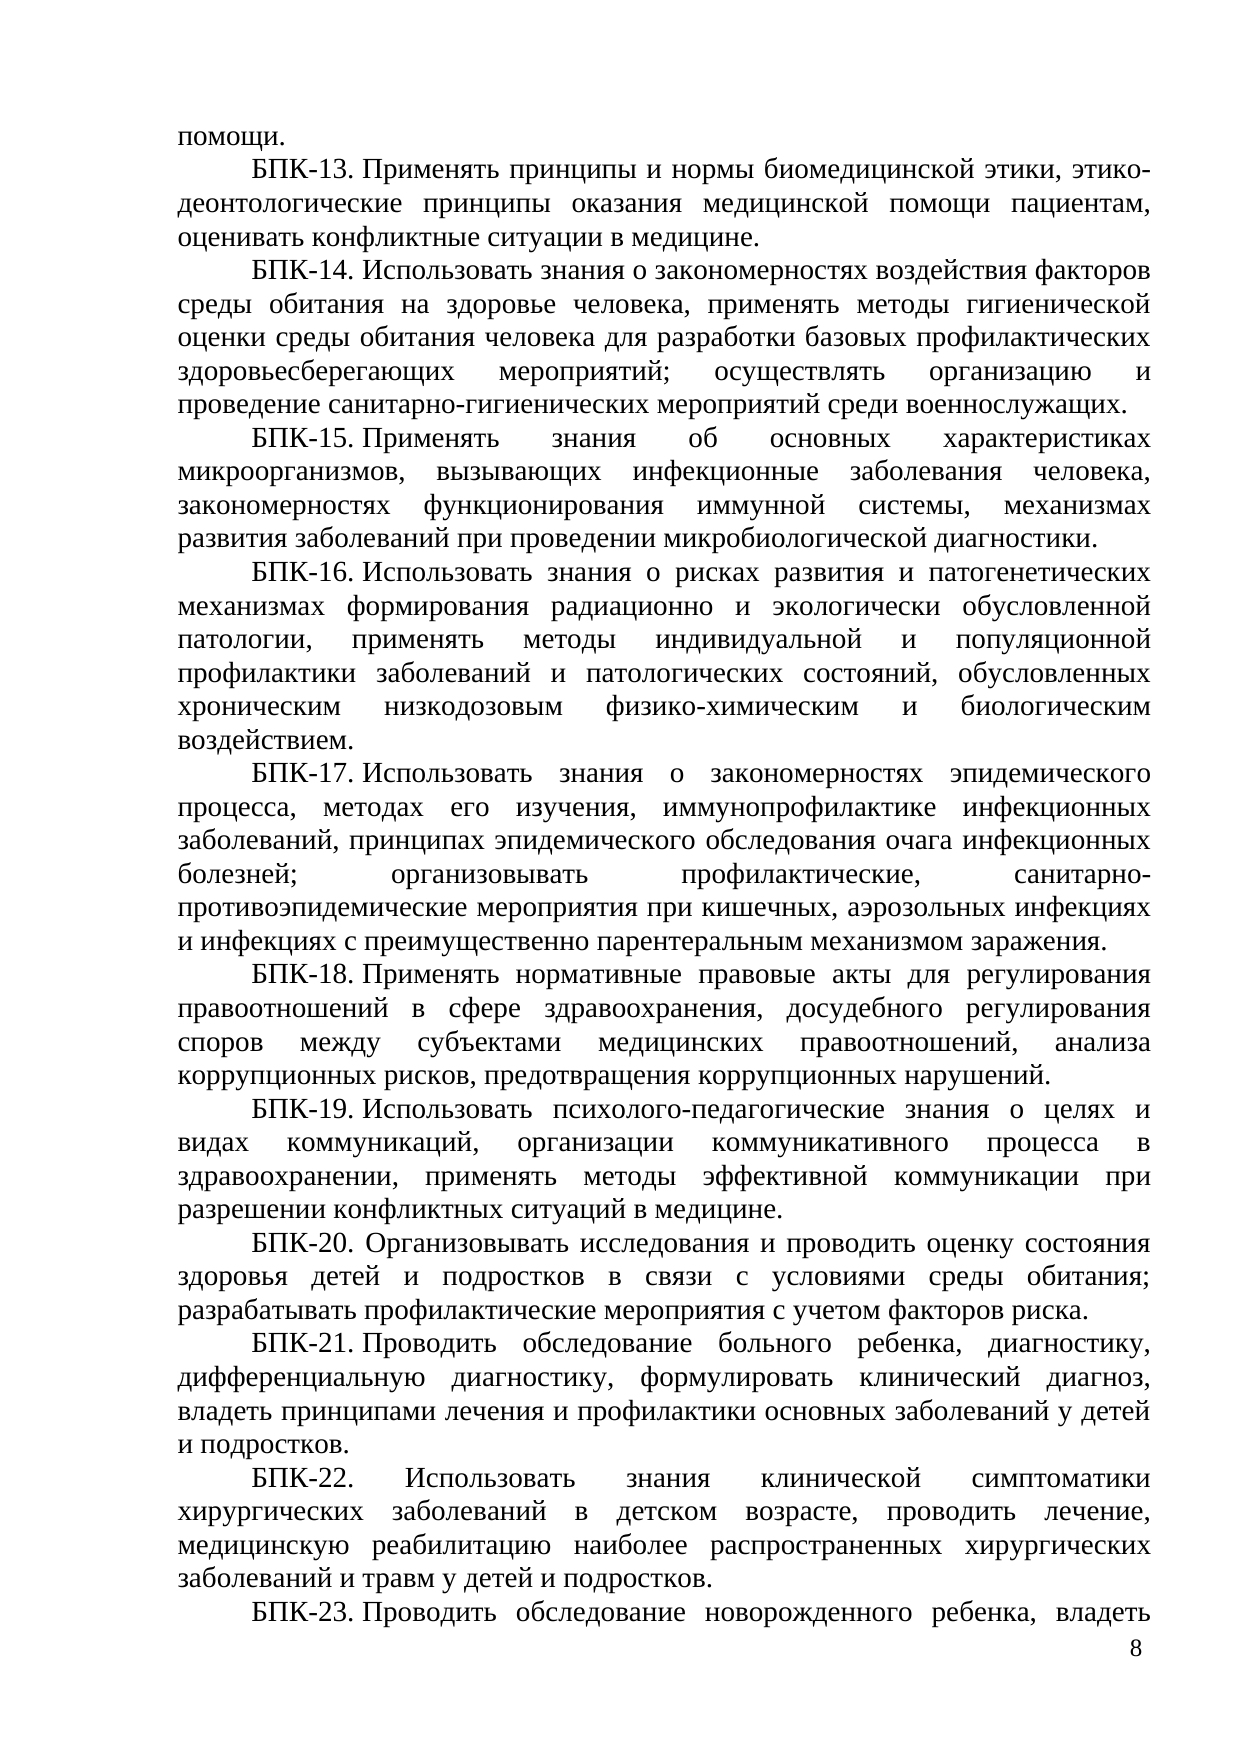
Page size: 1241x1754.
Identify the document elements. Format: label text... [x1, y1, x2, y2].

text БПК-17. Использовать знания о закономерностях эпидемического процесса, методах его изучения, иммунопрофилактике инфекционных заболеваний, принципах эпидемического обследования очага инфекционных болезней; организовывать профилактические, санитарно-противоэпидемические мероприятия при кишечных, аэрозольных инфекциях и инфекциях с преимущественно парентеральным механизмом заражения. [177, 755, 1152, 957]
text БПК-13. Применять принципы и нормы биомедицинской этики, этико-деонтологические принципы оказания медицинской помощи пациентам, оценивать конфликтные ситуации в медицине. [177, 152, 1152, 252]
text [177, 118, 1152, 152]
text БПК-19. Использовать психолого-педагогические знания о целях и видах коммуникаций, организации коммуникативного процесса в здравоохранении, применять методы эффективной коммуникации при разрешении конфликтных ситуаций в медицине. [177, 1091, 1152, 1225]
text БПК-21. Проводить обследование больного ребенка, диагностику, дифференциальную диагностику, формулировать клинический диагноз, владеть принципами лечения и профилактики основных заболеваний у детей и подростков. [177, 1326, 1152, 1460]
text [177, 1594, 1152, 1627]
text БПК-22. Использовать знания клинической симптоматики хирургических заболеваний в детском возрасте, проводить лечение, медицинскую реабилитацию наиболее распространенных хирургических заболеваний и травм у детей и подростков. [177, 1460, 1152, 1594]
text БПК-15. Применять знания об основных характеристиках микроорганизмов, вызывающих инфекционные заболевания человека, закономерностях функционирования иммунной системы, механизмах развития заболеваний при проведении микробиологической диагностики. [177, 420, 1152, 554]
text БПК-16. Использовать знания о рисках развития и патогенетических механизмах формирования радиационно и экологически обусловленной патологии, применять методы индивидуальной и популяционной профилактики заболеваний и патологических состояний, обусловленных хроническим низкодозовым физико-химическим и биологическим воздействием. [177, 554, 1152, 755]
text БПК-14. Использовать знания о закономерностях воздействия факторов среды обитания на здоровье человека, применять методы гигиенической оценки среды обитания человека для разработки базовых профилактических здоровьесберегающих мероприятий; осуществлять организацию и проведение санитарно-гигиенических мероприятий среди военнослужащих. [177, 252, 1152, 420]
text БПК-18. Применять нормативные правовые акты для регулирования правоотношений в сфере здравоохранения, досудебного регулирования споров между субъектами медицинских правоотношений, анализа коррупционных рисков, предотвращения коррупционных нарушений. [177, 957, 1152, 1091]
text БПК-20. Организовывать исследования и проводить оценку состояния здоровья детей и подростков в связи с условиями среды обитания; разрабатывать профилактические мероприятия с учетом факторов риска. [177, 1225, 1152, 1326]
